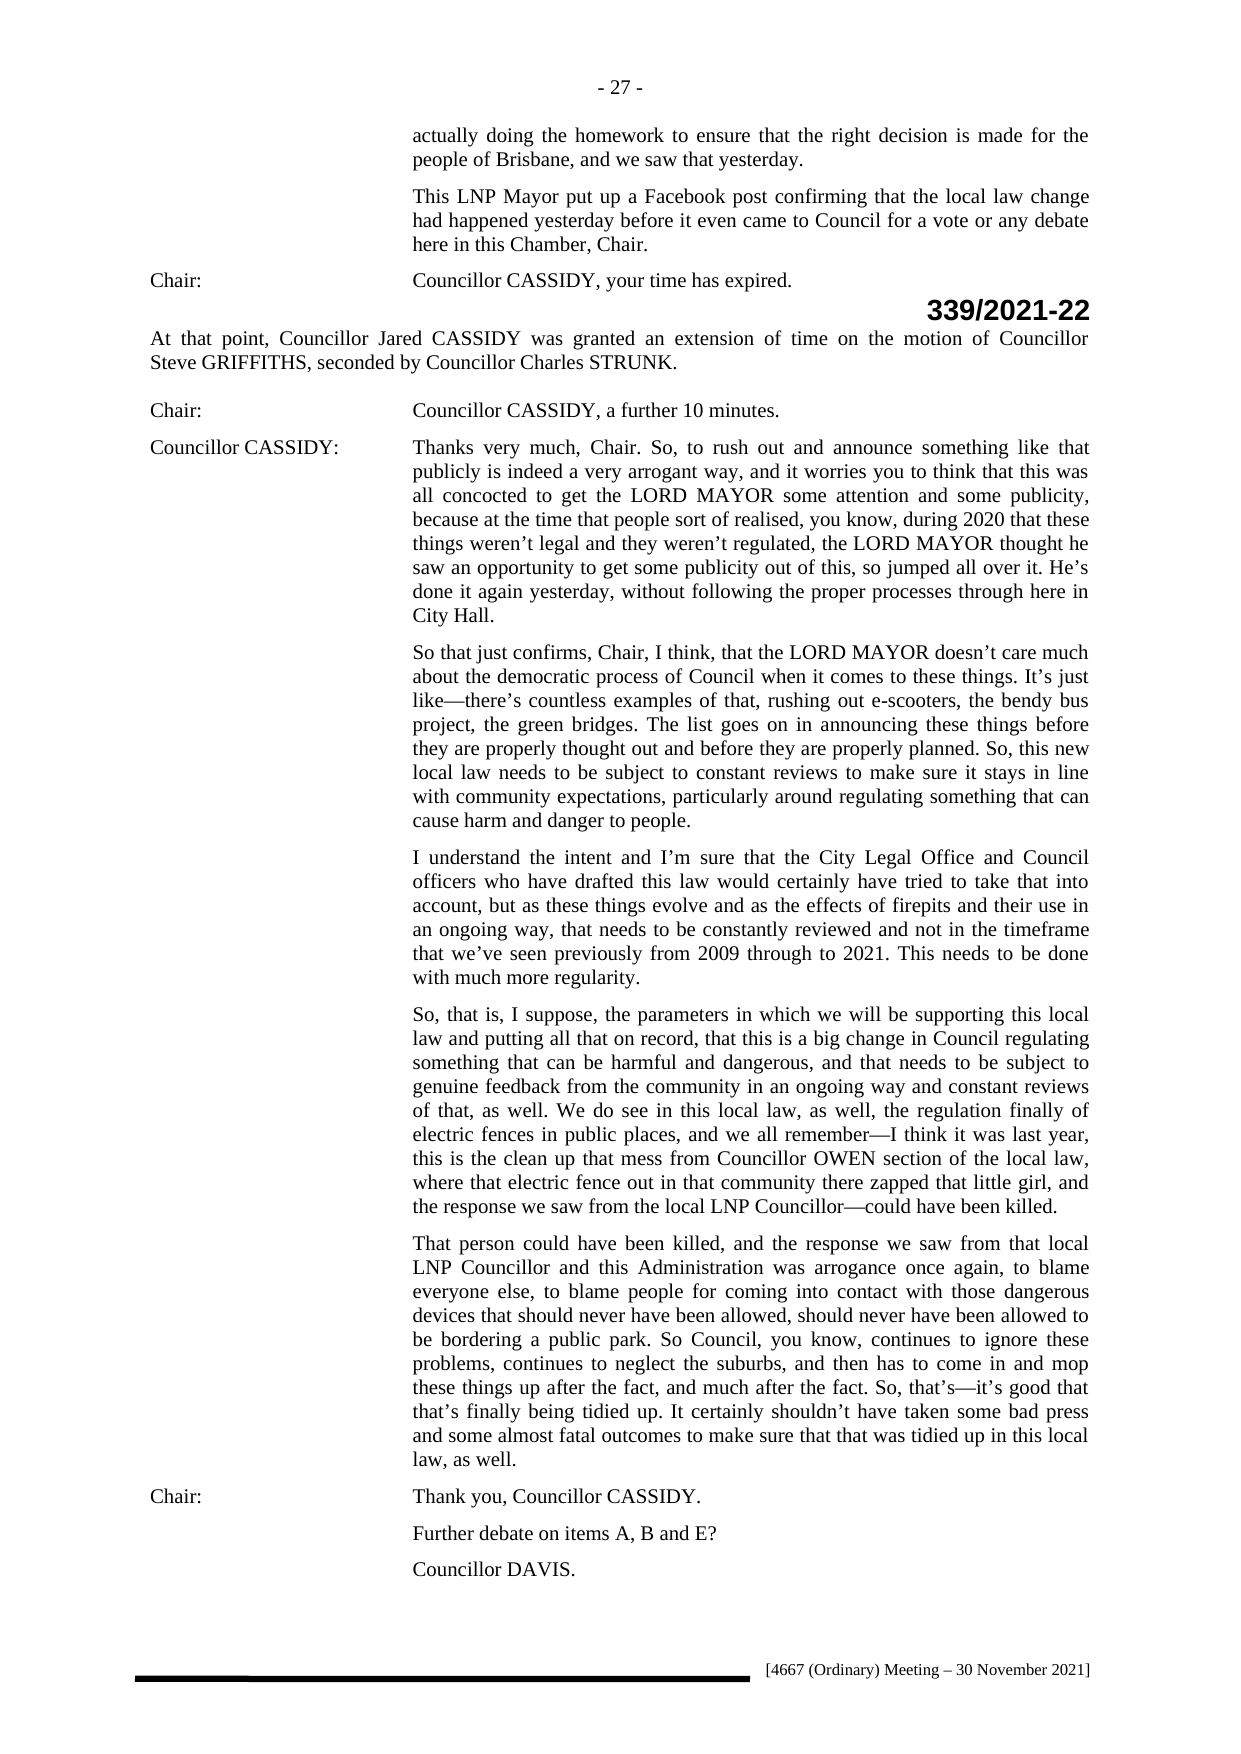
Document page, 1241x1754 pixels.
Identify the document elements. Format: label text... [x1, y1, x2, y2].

text Councillor CASSIDY: Thanks very much, Chair. So, to rush out and announce something like that publicly is indeed a very arrogant way, and it worries you to think that this was all concocted to get the LORD MAYOR some attention and some publicity, because at the time that people sort of realised, you know, during 2020 that these things weren’t legal and they weren’t regulated, the LORD MAYOR thought he saw an opportunity to get some publicity out of this, so jumped all over it. He’s done it again yesterday, without following the proper processes through here in City Hall. [150, 435, 1090, 627]
text At that point, Councillor Jared CASSIDY was granted an extension of time on the motion of Councillor Steve GRIFFITHS, seconded by Councillor Charles STRUNK. [150, 326, 1090, 374]
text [412, 123, 1090, 171]
text That person could have been killed, and the response we saw from that local LNP Councillor and this Administration was arrogance once again, to blame everyone else, to blame people for coming into contact with those dangerous devices that should never have been allowed, should never have been allowed to be bordering a public park. So Council, you know, continues to ignore these problems, continues to neglect the suburbs, and then has to come in and mop these things up after the fact, and much after the fact. So, that’s—it’s good that that’s finally being tidied up. It certainly shouldn’t have taken some bad press and some almost fatal outcomes to make sure that that was tidied up in this local law, as well. [412, 1231, 1090, 1471]
text Chair: Councillor CASSIDY, your time has expired. [150, 268, 1090, 292]
text 339/2021-22 [150, 292, 1090, 326]
text Further debate on items A, B and E? [150, 1520, 1090, 1544]
text Chair: Councillor CASSIDY, a further 10 minutes. [150, 398, 1090, 422]
text So that just confirms, Chair, I think, that the LORD MAYOR doesn’t care much about the democratic process of Council when it comes to these things. It’s just like—there’s countless examples of that, rushing out e-scooters, the bendy bus project, the green bridges. The list goes on in announcing these things before they are properly thought out and before they are properly planned. So, this new local law needs to be subject to constant reviews to make sure it stays in line with community expectations, particularly around regulating something that can cause harm and danger to people. [412, 640, 1090, 832]
text Councillor DAVIS. [150, 1557, 1090, 1581]
text I understand the intent and I’m sure that the City Legal Office and Council officers who have drafted this law would certainly have tried to take that into account, but as these things evolve and as the effects of firepits and their use in an ongoing way, that needs to be constantly reviewed and not in the timeframe that we’ve seen previously from 2009 through to 2021. This needs to be done with much more regularity. [412, 845, 1090, 989]
text This LNP Mayor put up a Facebook post confirming that the local law change had happened yesterday before it even came to Council for a vote or any debate here in this Chamber, Chair. [412, 184, 1090, 256]
text Chair: Thank you, Councillor CASSIDY. [150, 1484, 1090, 1508]
text So, that is, I suppose, the parameters in which we will be supporting this local law and putting all that on record, that this is a big change in Council regulating something that can be harmful and dangerous, and that needs to be subject to genuine feedback from the community in an ongoing way and constant reviews of that, as well. We do see in this local law, as well, the regulation finally of electric fences in public places, and we all remember—I think it was last year, this is the clean up that mess from Councillor OWEN section of the local law, where that electric fence out in that community there zapped that little girl, and the response we saw from the local LNP Councillor—could have been killed. [412, 1002, 1090, 1218]
